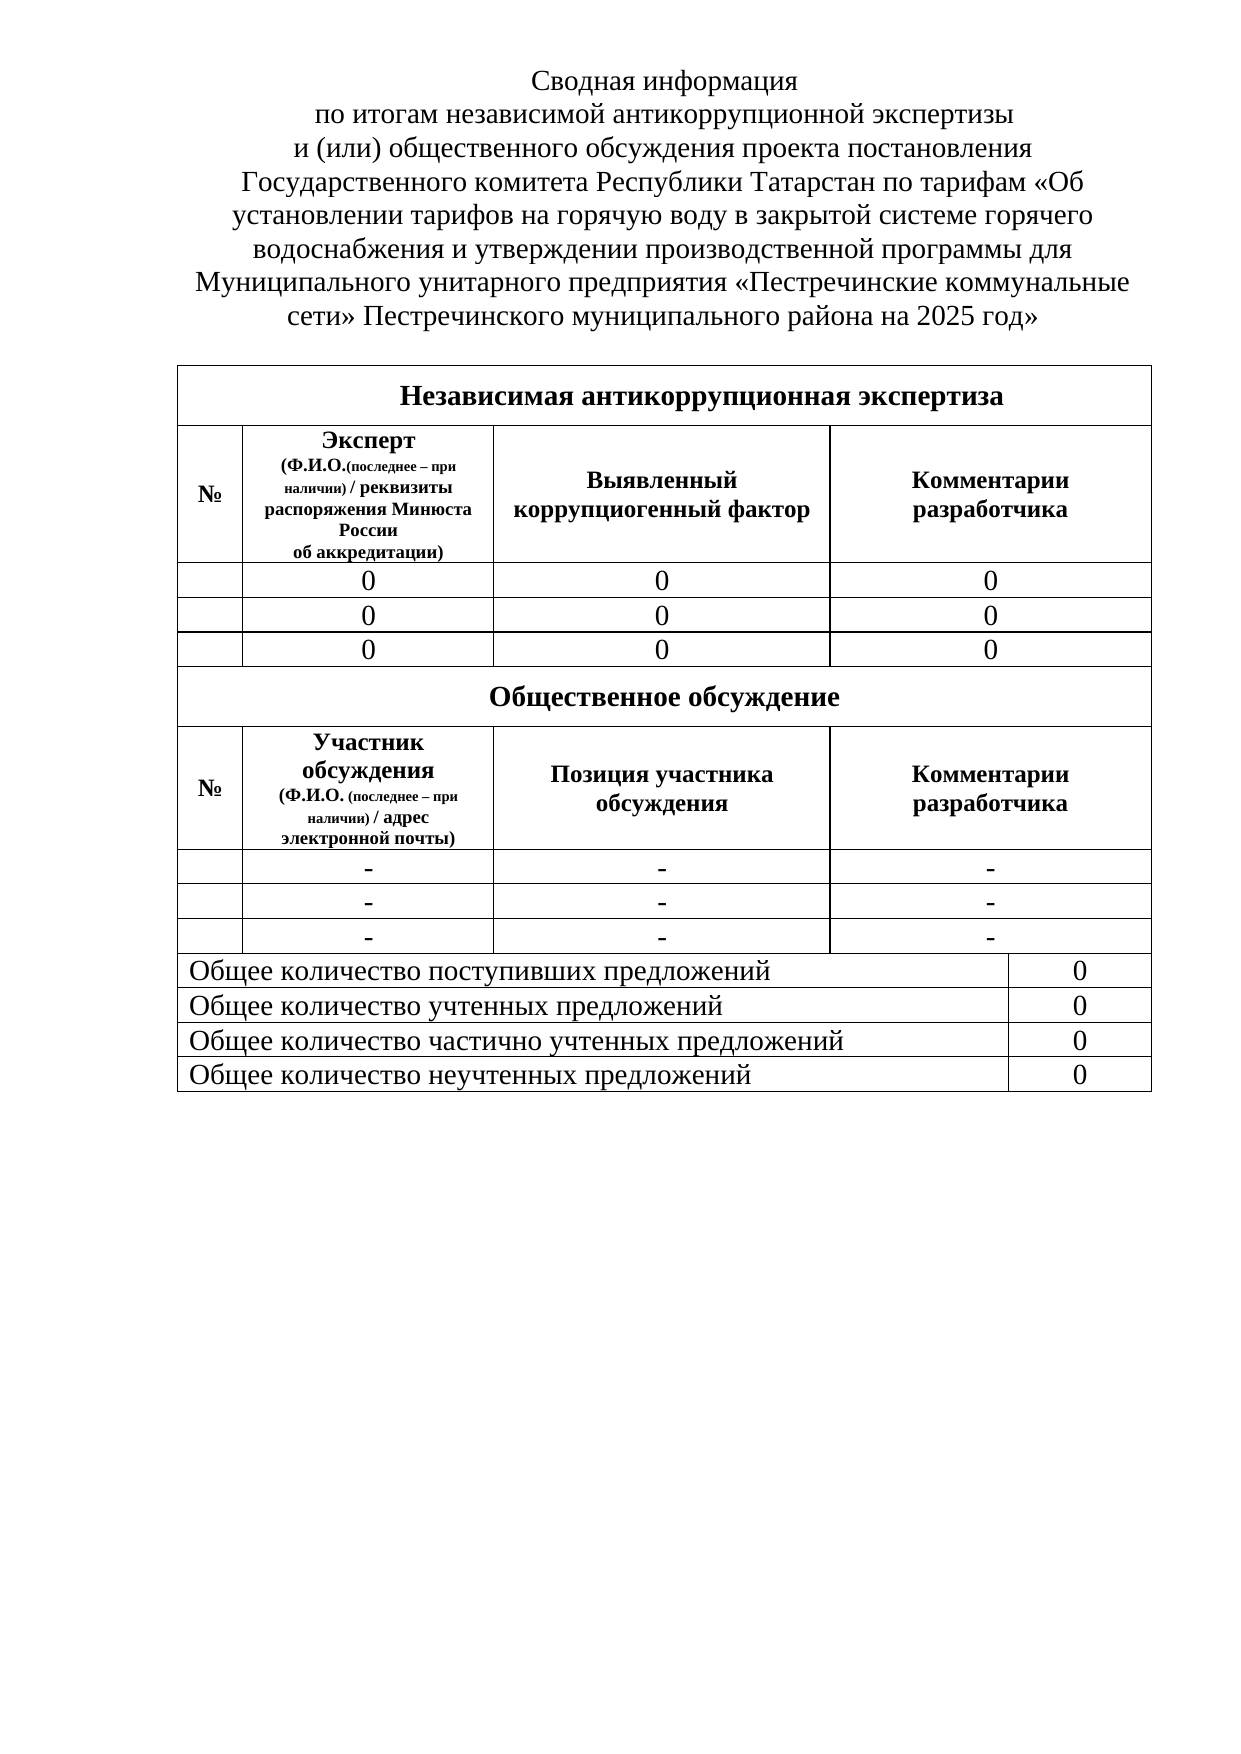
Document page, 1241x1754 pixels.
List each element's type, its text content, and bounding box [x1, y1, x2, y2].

table_cell - [831, 884, 1151, 918]
text по итогам независимой антикоррупционной экспертизы [177, 97, 1152, 130]
table_cell Комментарии разработчика [831, 727, 1151, 849]
table_cell 0 [1009, 1023, 1151, 1056]
text Сводная информация [177, 63, 1152, 97]
table_cell 0 [1009, 1057, 1151, 1091]
table_cell - [494, 884, 829, 918]
table_cell 0 [243, 563, 493, 597]
table_cell Позиция участника обсуждения [494, 727, 829, 849]
table_cell 0 [494, 563, 829, 597]
text и (или) общественного обсуждения проекта постановления Государственного комитета Республики Татарстан по тарифам «Об установлении тарифов на горячую воду в закрытой системе горячего водоснабжения и утверждении производственной программы для Муниципального унитарного предприятия «Пестречинские коммунальные сети» Пестречинского муниципального района на 2025 год» [177, 130, 758, 331]
table_cell 0 [494, 633, 829, 666]
table_cell [178, 850, 242, 883]
table_cell Общее количество частично учтенных предложений [178, 1023, 1008, 1056]
table_cell [178, 919, 242, 952]
table_cell 0 [243, 633, 493, 666]
text и (или) общественного обсуждения проекта постановления Государственного комитета Республики Татарстан по тарифам «Об установлении тарифов на горячую воду в закрытой системе горячего водоснабжения и утверждении производственной программы для Муниципального унитарного предприятия «Пестречинские коммунальные сети» Пестречинского муниципального района на 2025 год» [1032, 130, 1148, 331]
table_cell 0 [1009, 954, 1151, 987]
table_cell [178, 563, 242, 597]
table_cell 0 [831, 633, 1151, 666]
table_cell Общее количество неучтенных предложений [178, 1057, 1008, 1091]
table_cell [178, 884, 242, 918]
table_cell Участник обсуждения (Ф.И.О. (последнее – при наличии) / адрес электронной почты) [243, 727, 493, 849]
table_cell - [831, 850, 1151, 883]
table_cell № [178, 426, 242, 562]
table_cell - [243, 919, 493, 952]
table_header Независимая антикоррупционная экспертиза [178, 366, 1151, 424]
table_cell Общее количество учтенных предложений [178, 988, 1008, 1022]
table_cell 0 [243, 598, 493, 631]
table_cell - [243, 850, 493, 883]
table_cell - [494, 850, 829, 883]
table_cell Общее количество поступивших предложений [178, 954, 1008, 987]
table_cell - [243, 884, 493, 918]
table_cell Эксперт (Ф.И.О.(последнее – при наличии) / реквизиты распоряжения Минюста России об аккредитации) [243, 426, 493, 562]
table_cell Комментарии разработчика [831, 426, 1151, 562]
table_cell Выявленный коррупциогенный фактор [494, 426, 829, 562]
table_cell № [178, 727, 242, 849]
table_cell Общественное обсуждение [178, 667, 1151, 726]
table_cell 0 [831, 563, 1151, 597]
table_cell 0 [831, 598, 1151, 631]
table_cell 0 [1009, 988, 1151, 1022]
table_cell - [831, 919, 1151, 952]
table_cell [178, 598, 242, 631]
table_cell [178, 633, 242, 666]
table_cell - [494, 919, 829, 952]
table_cell 0 [494, 598, 829, 631]
